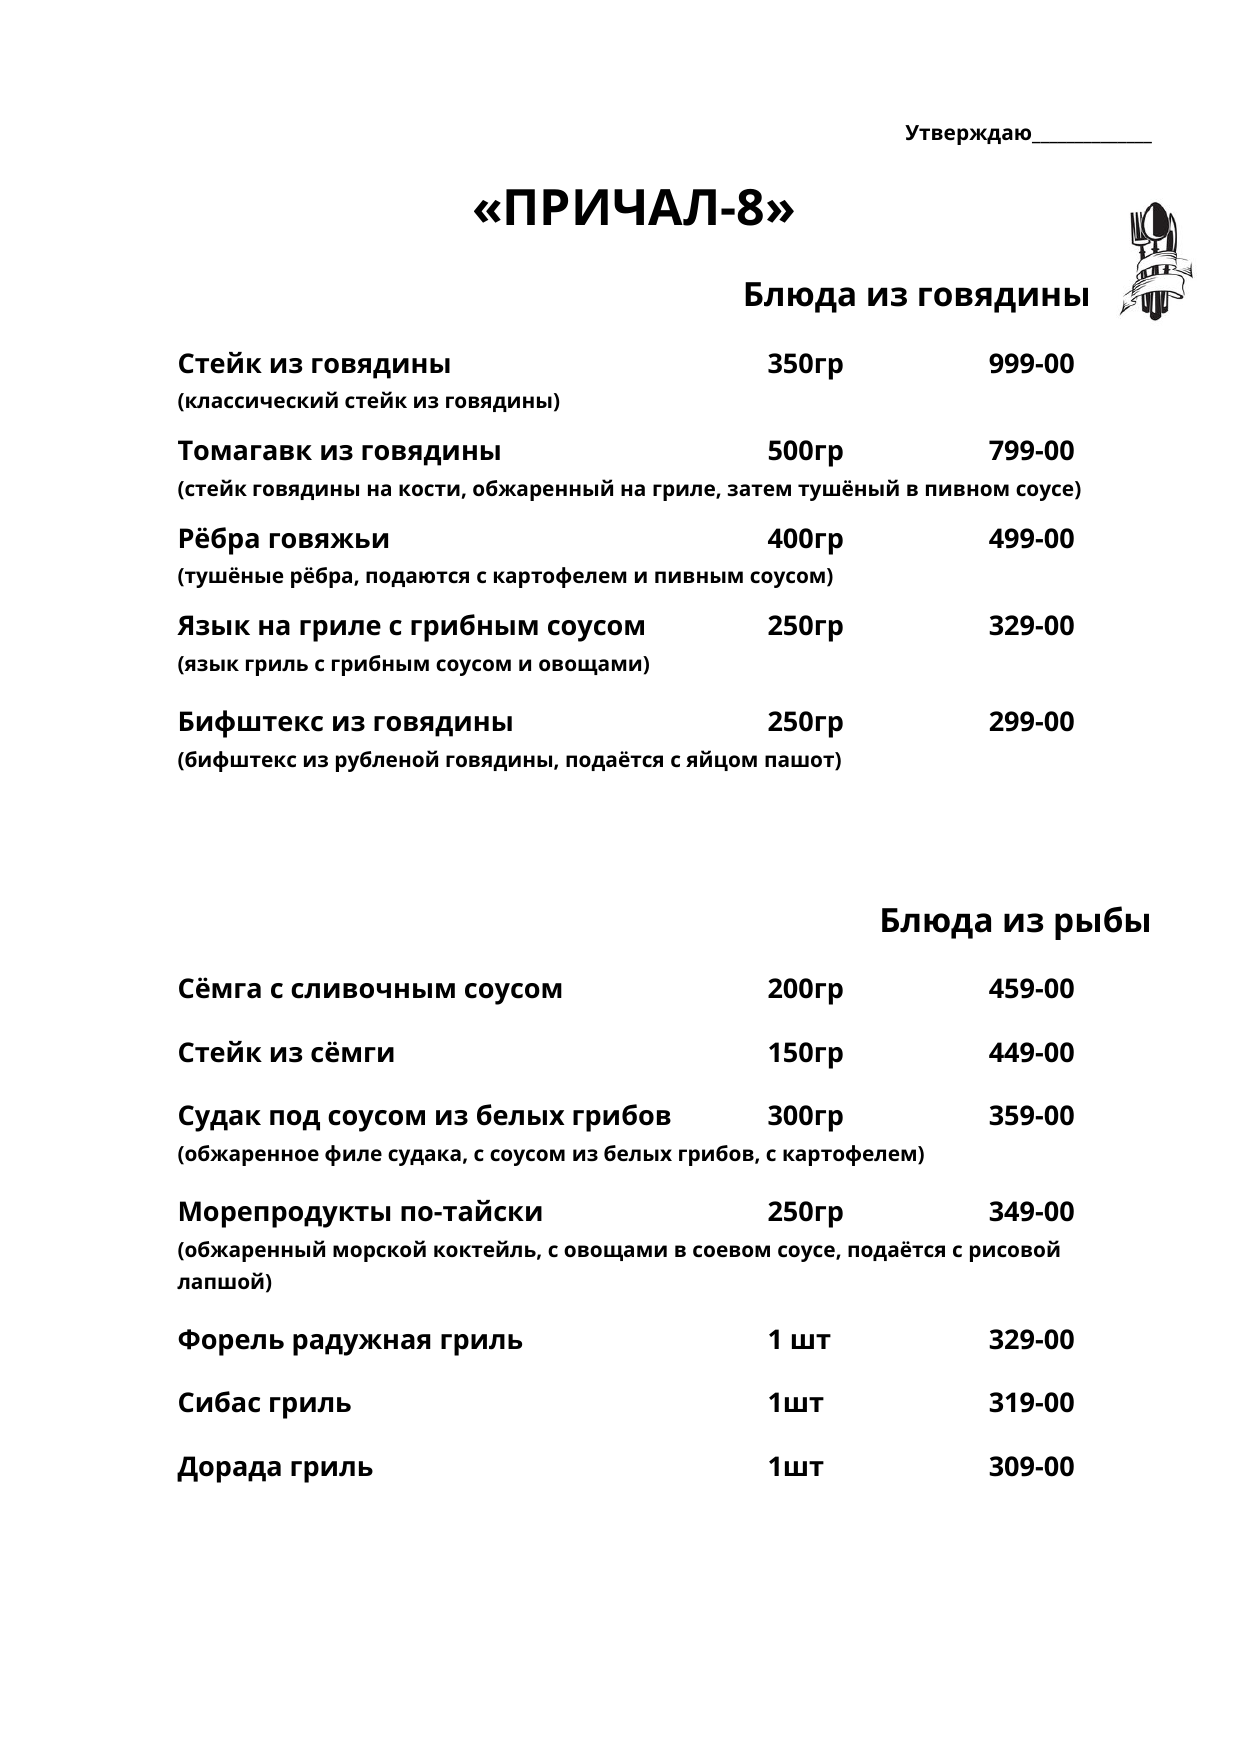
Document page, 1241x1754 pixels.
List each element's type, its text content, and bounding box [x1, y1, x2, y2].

text Блюда из говядины [177, 271, 1109, 317]
text Сёмга с сливочным соусом 200гр 459-00 [177, 970, 1152, 1007]
text «ПРИЧАЛ-8» [177, 172, 1152, 240]
text (тушёные рёбра, подаются с картофелем и пивным соусом) [177, 562, 1152, 590]
text (классический стейк из говядины) [177, 387, 1152, 415]
text Стейк из говядины 350гр 999-00 [177, 344, 1152, 381]
text Морепродукты по-тайски 250гр 349-00 [177, 1192, 1152, 1229]
text Форель радужная гриль 1 шт 329-00 [177, 1321, 1152, 1358]
text (обжаренный морской коктейль, с овощами в соевом соусе, подаётся с рисовой лапшой) [177, 1235, 1152, 1296]
text Судак под соусом из белых грибов 300гр 359-00 [177, 1096, 1152, 1133]
text Блюда из рыбы [177, 897, 1152, 942]
text Утверждаю______________ [177, 118, 1152, 147]
text (бифштекс из рубленой говядины, подаётся с яйцом пашот) [177, 745, 1152, 773]
text Сибас гриль 1шт 319-00 [177, 1384, 1152, 1421]
text Стейк из сёмги 150гр 449-00 [177, 1033, 1152, 1070]
text Рёбра говяжьи 400гр 499-00 [177, 519, 1152, 556]
text (стейк говядины на кости, обжаренный на гриле, затем тушёный в пивном соусе) [177, 474, 1152, 503]
picture [1109, 191, 1203, 332]
text Бифштекс из говядины 250гр 299-00 [177, 703, 1152, 739]
text Томагавк из говядины 500гр 799-00 [177, 432, 1152, 469]
text Дорада гриль 1шт 309-00 [177, 1447, 1152, 1484]
text (язык гриль с грибным соусом и овощами) [177, 649, 1152, 678]
text Язык на гриле с грибным соусом 250гр 329-00 [177, 607, 1152, 644]
text (обжаренное филе судака, с соусом из белых грибов, с картофелем) [177, 1139, 1152, 1167]
